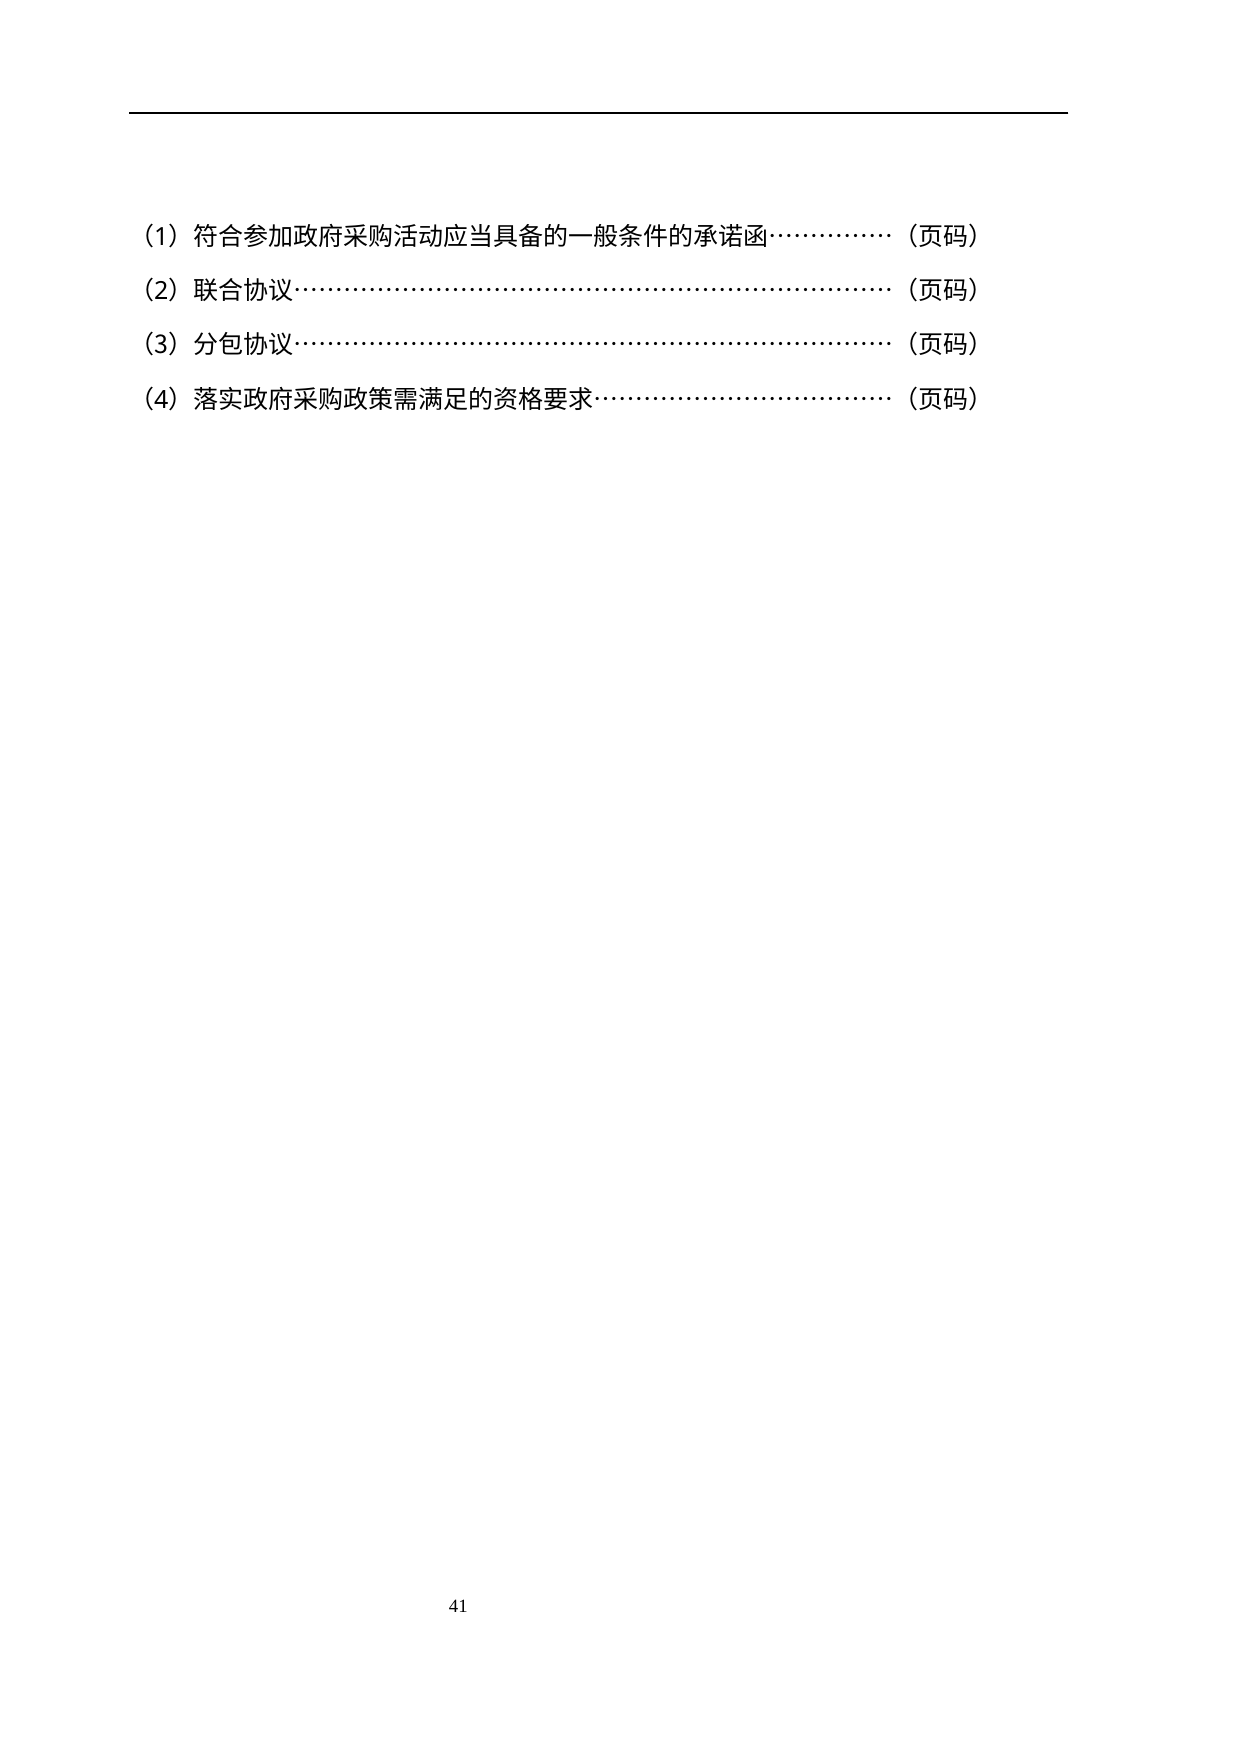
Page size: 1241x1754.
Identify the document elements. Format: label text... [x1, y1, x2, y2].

text （3）分包协议………………………………………………………………（页码） [129, 325, 1068, 361]
text （1）符合参加政府采购活动应当具备的一般条件的承诺函……………（页码） [129, 216, 1068, 252]
text （4）落实政府采购政策需满足的资格要求………………………………（页码） [129, 379, 1068, 415]
text （2）联合协议………………………………………………………………（页码） [129, 270, 1068, 307]
